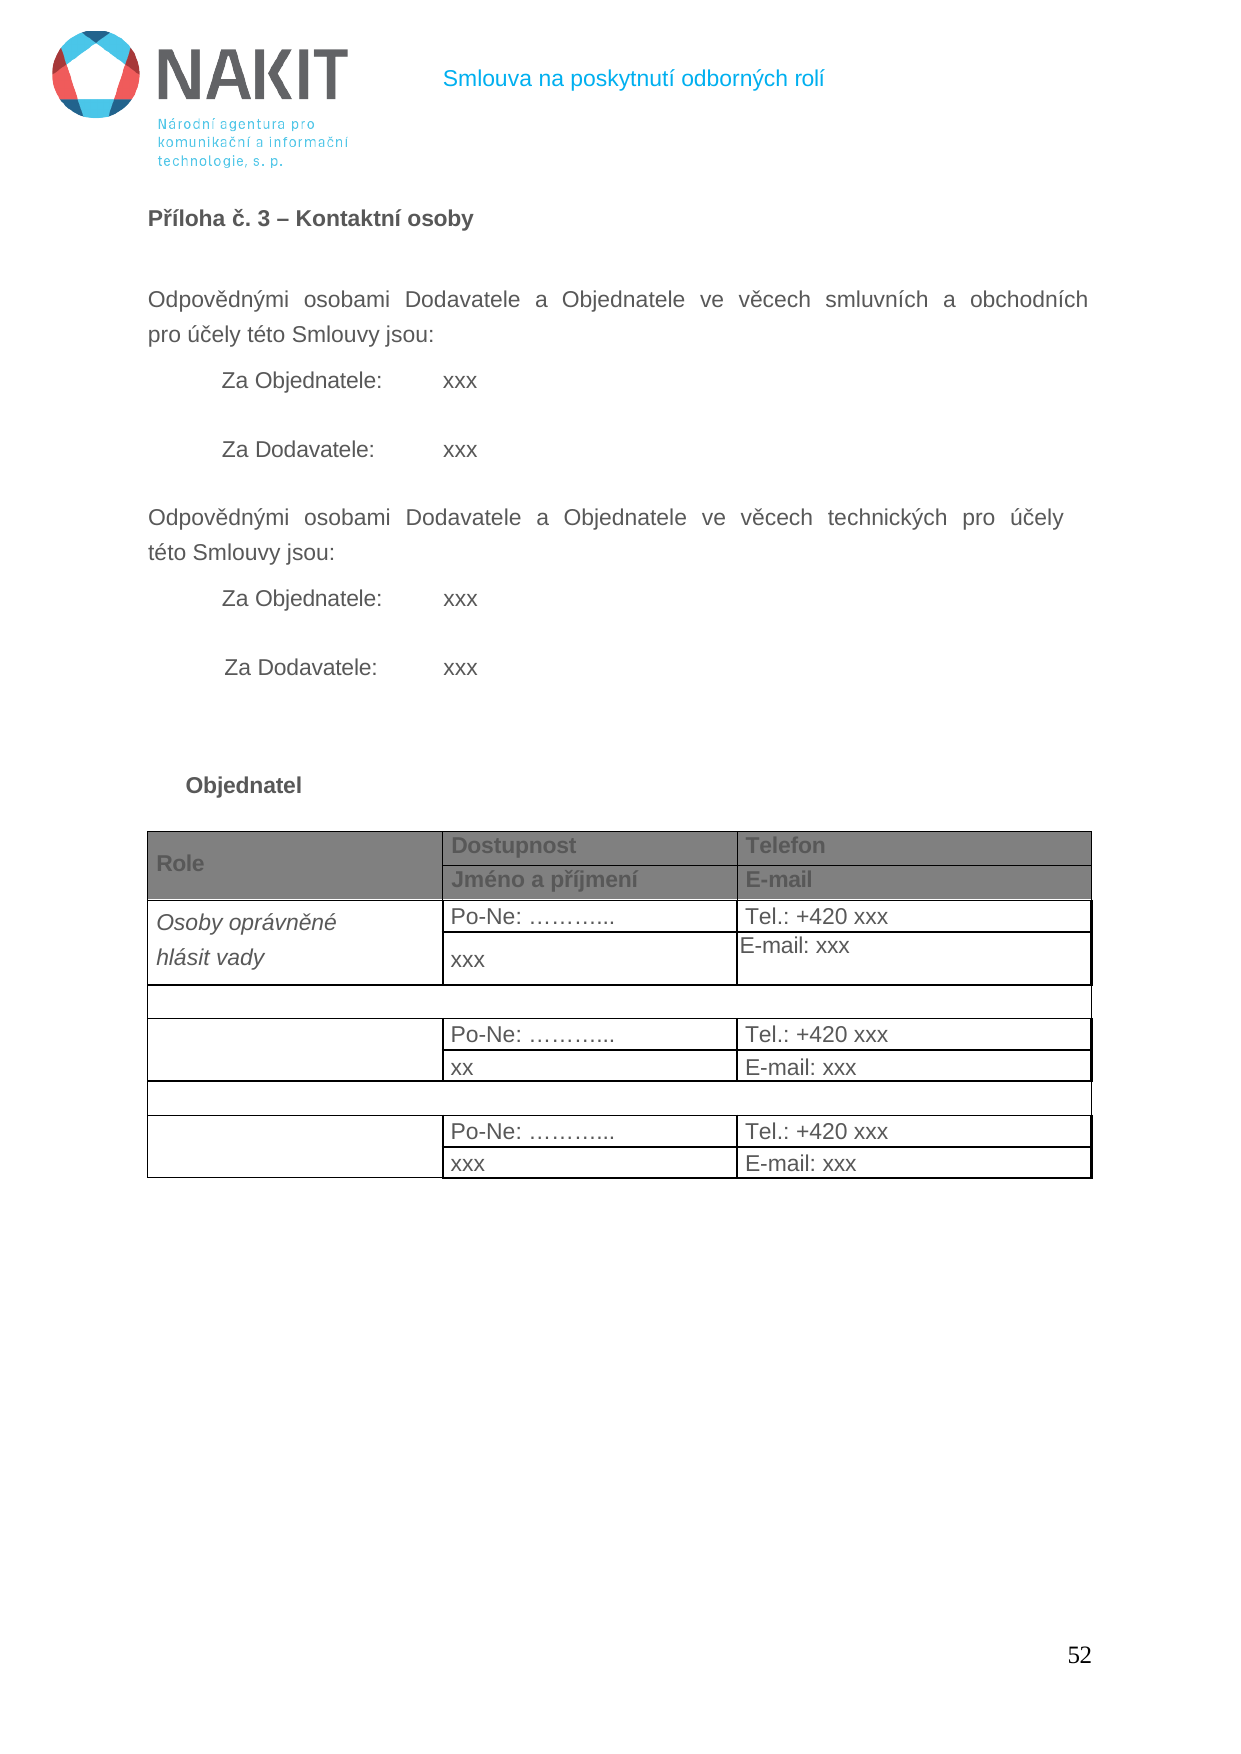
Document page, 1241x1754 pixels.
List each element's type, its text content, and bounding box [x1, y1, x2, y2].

text Za Objednatele: xxx [222, 585, 1178, 612]
table_cell Po-Ne: ………... [444, 1019, 736, 1049]
table_header Role [148, 832, 442, 899]
text Za Dodavatele: xxx [148, 654, 1178, 680]
table_cell [148, 1082, 1091, 1114]
table_cell Osoby oprávněné hlásit vady [148, 901, 442, 984]
text Odpovědnými osobami Dodavatele a Objednatele ve věcech technických pro účely této Smlouvy jsou: [148, 504, 1099, 565]
table_cell Po-Ne: ………... [444, 1116, 736, 1146]
table_cell xxx [444, 1148, 736, 1177]
table_cell [148, 1019, 442, 1080]
table_cell E-mail [738, 866, 1091, 899]
table_header Dostupnost [443, 832, 737, 865]
picture [52, 31, 348, 168]
table_cell [148, 986, 1091, 1018]
table_cell Tel.: +420 xxx [738, 1019, 1090, 1049]
table_cell E-mail: xxx [738, 1051, 1090, 1080]
table_cell Po-Ne: ………... [444, 901, 736, 931]
table_cell E-mail: xxx [738, 1148, 1090, 1177]
text Za Objednatele: xxx [221, 367, 1178, 393]
text Objednatel [185, 772, 1178, 799]
table_cell Tel.: +420 xxx [738, 1116, 1090, 1146]
table_cell Tel.: +420 xxx [738, 901, 1090, 931]
subtitle Příloha č. 3 – Kontaktní osoby [148, 205, 1178, 232]
table_cell xx [444, 1051, 736, 1080]
table_cell xxx [444, 933, 736, 984]
table_cell Jméno a příjmení [443, 866, 737, 899]
table_header Telefon [738, 832, 1091, 865]
table_cell E-mail: xxx [738, 933, 1090, 984]
text Odpovědnými osobami Dodavatele a Objednatele ve věcech smluvních a obchodních pro účely této Smlouvy jsou: [148, 286, 1119, 347]
text Za Dodavatele: xxx [222, 436, 1178, 462]
table_cell [148, 1116, 442, 1177]
